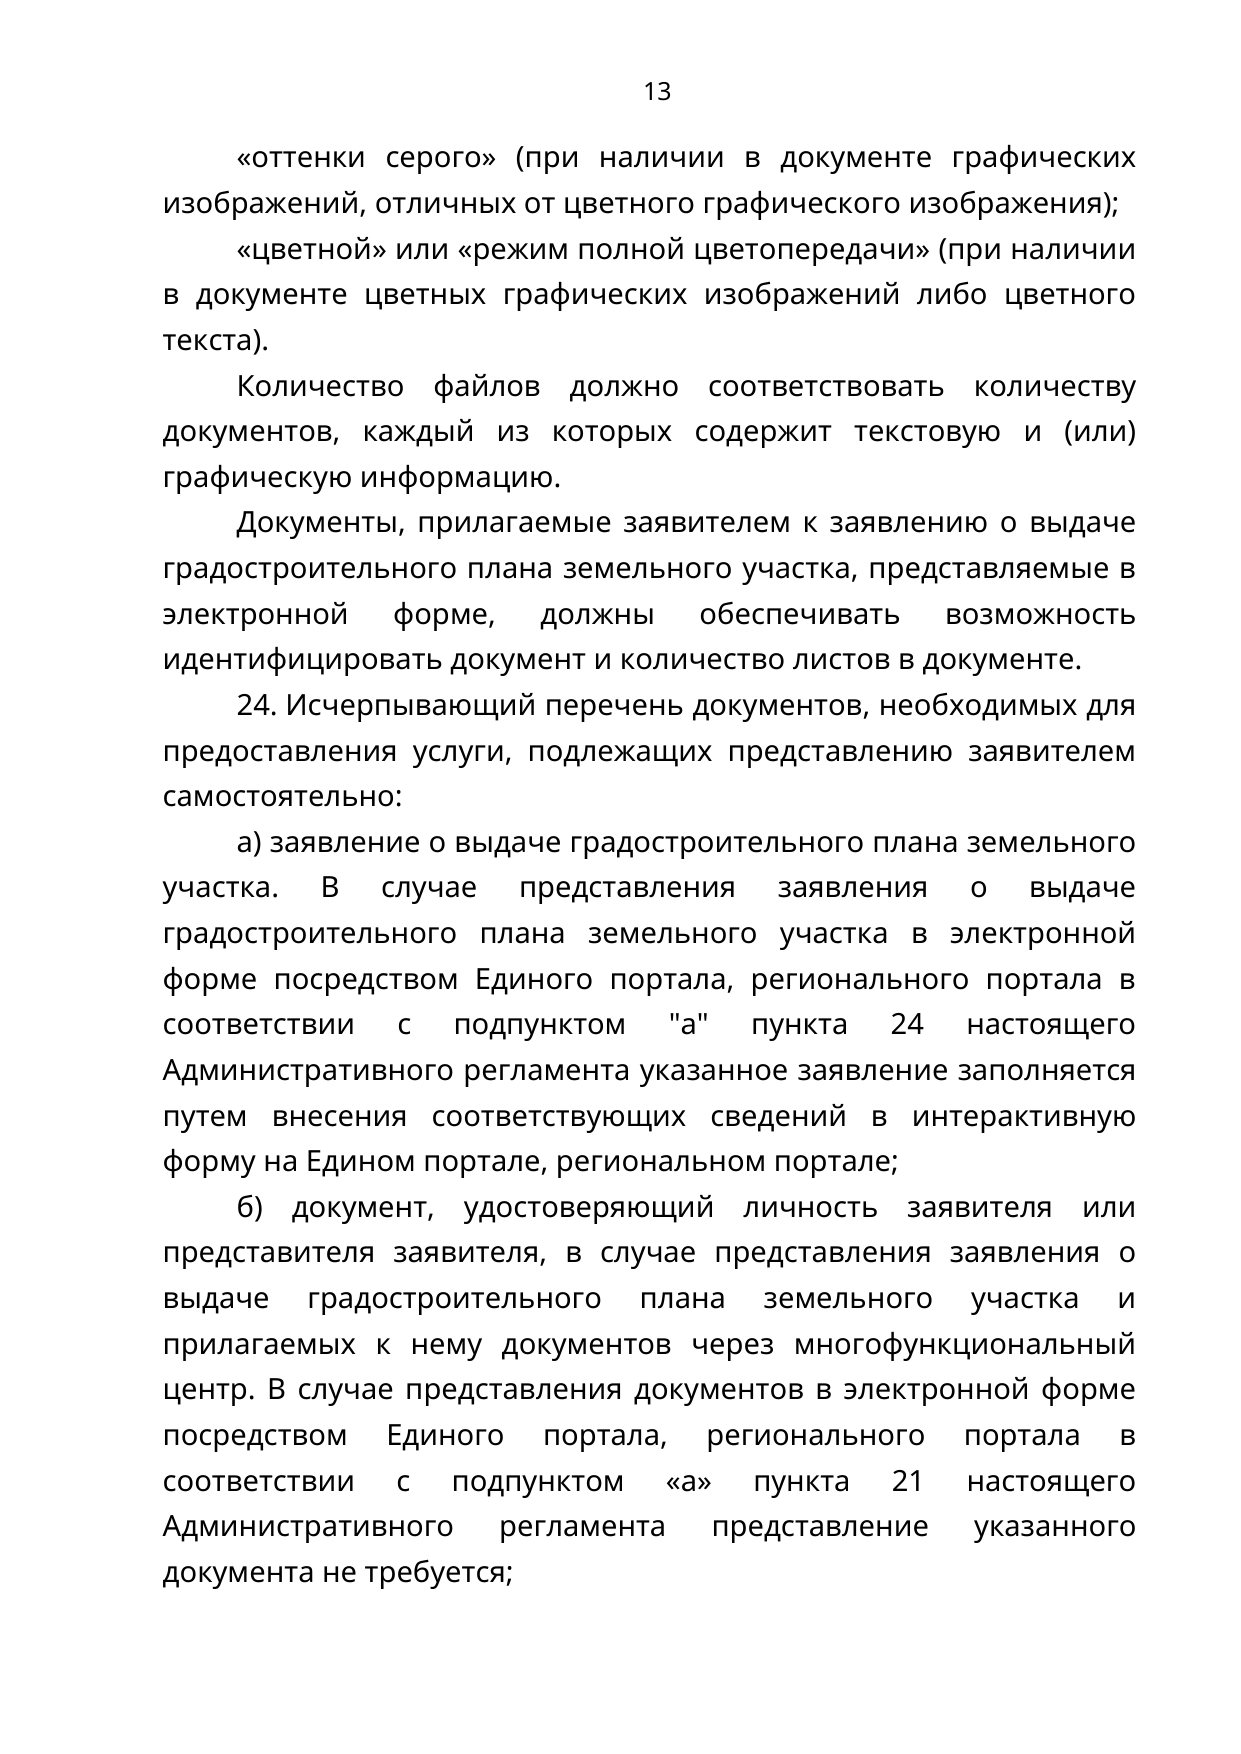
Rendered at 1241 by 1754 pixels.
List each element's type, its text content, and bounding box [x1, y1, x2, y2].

text «цветной» или «режим полной цветопередачи» (при наличии в документе цветных графических изображений либо цветного текста). [162, 228, 1137, 359]
text 24. Исчерпывающий перечень документов, необходимых для предоставления услуги, подлежащих представлению заявителем самостоятельно: [162, 684, 1137, 815]
text б) документ, удостоверяющий личность заявителя или представителя заявителя, в случае представления заявления о выдаче градостроительного плана земельного участка и прилагаемых к нему документов через многофункциональный центр. В случае представления документов в электронной форме посредством Единого портала, регионального портала в соответствии с подпунктом «а» пункта 21 настоящего Административного регламента представление указанного документа не требуется; [162, 1186, 1137, 1591]
text а) заявление о выдаче градостроительного плана земельного участка. В случае представления заявления о выдаче градостроительного плана земельного участка в электронной форме посредством Единого портала, регионального портала в соответствии с подпунктом "а" пункта 24 настоящего Административного регламента указанное заявление заполняется путем внесения соответствующих сведений в интерактивную форму на Едином портале, региональном портале; [162, 821, 1137, 1180]
text «оттенки серого» (при наличии в документе графических изображений, отличных от цветного графического изображения); [162, 137, 1137, 222]
text Количество файлов должно соответствовать количеству документов, каждый из которых содержит текстовую и (или) графическую информацию. [162, 365, 1137, 496]
text Документы, прилагаемые заявителем к заявлению о выдаче градостроительного плана земельного участка, представляемые в электронной форме, должны обеспечивать возможность идентифицировать документ и количество листов в документе. [162, 502, 1137, 678]
